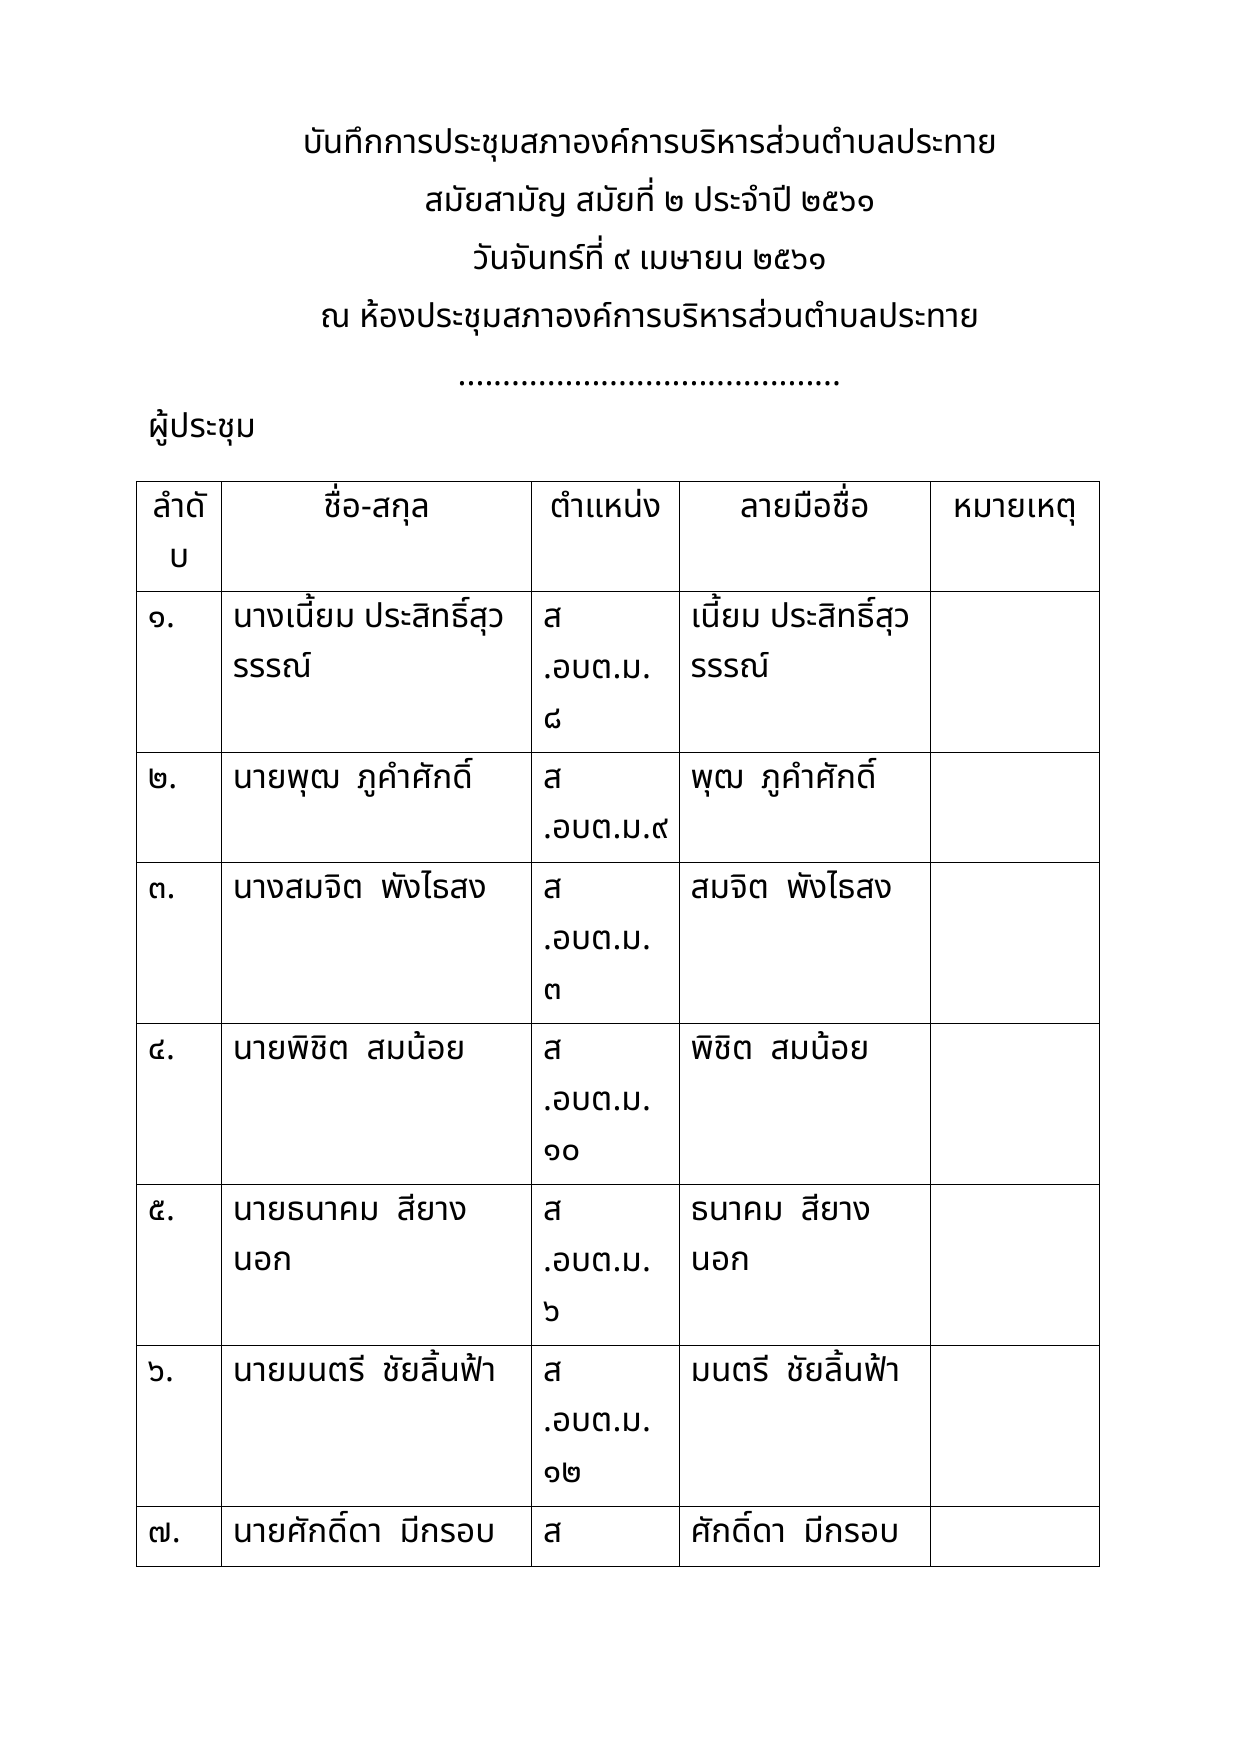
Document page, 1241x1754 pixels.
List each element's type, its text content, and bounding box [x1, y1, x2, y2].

table_cell นางสมจิต พังไธสง [222, 863, 531, 1023]
table_cell [931, 1024, 1099, 1184]
table_cell นายพุฒ ภูคำศักดิ์ [222, 753, 531, 862]
table_cell ๑. [137, 592, 221, 752]
table_cell ส.อบต.ม.๑๐ [532, 1024, 679, 1184]
table_header ชื่อ-สกุล [222, 482, 531, 591]
table_cell ส.อบต.ม.๓ [532, 863, 679, 1023]
table_cell นายพิชิต สมน้อย [222, 1024, 531, 1184]
text บันทึกการประชุมสภาองค์การบริหารส่วนตำบลประทาย [148, 118, 1152, 169]
table_cell ๖. [137, 1346, 221, 1506]
table_cell [931, 1346, 1099, 1506]
table_header ตำแหน่ง [532, 482, 679, 591]
table_header ลำดับ [137, 482, 221, 591]
table_cell มนตรี ชัยลิ้นฟ้า [680, 1346, 930, 1506]
table_cell เนี้ยม ประสิทธิ์สุวรรรณ์ [680, 592, 930, 752]
text ........................................... [148, 350, 1152, 395]
table_cell [931, 1507, 1099, 1566]
table_cell ศักดิ์ดา มีกรอบทอง [680, 1507, 930, 1566]
table_cell ส.อบต.ม.๙ [532, 753, 679, 862]
text วันจันทร์ที่ ๙ เมษายน ๒๕๖๑ [148, 234, 1152, 284]
text ผู้ประชุม [148, 402, 1152, 452]
table_cell [931, 592, 1099, 752]
table_cell นายธนาคม สียางนอก [222, 1185, 531, 1345]
table_cell ส.อบต.ม.๖ [532, 1185, 679, 1345]
table_cell ส.อบต.ม.๘ [532, 592, 679, 752]
table_cell ๕. [137, 1185, 221, 1345]
table_cell นางเนี้ยม ประสิทธิ์สุวรรรณ์ [222, 592, 531, 752]
text ณ ห้องประชุมสภาองค์การบริหารส่วนตำบลประทาย [148, 292, 1152, 342]
table_cell พุฒ ภูคำศักดิ์ [680, 753, 930, 862]
table_cell [931, 863, 1099, 1023]
table_cell ส.อบต.ม.๕ [532, 1507, 679, 1566]
table_cell [931, 1185, 1099, 1345]
table_cell ๓. [137, 863, 221, 1023]
table_cell [931, 753, 1099, 862]
table_cell ๒. [137, 753, 221, 862]
table_cell พิชิต สมน้อย [680, 1024, 930, 1184]
table_cell ธนาคม สียางนอก [680, 1185, 930, 1345]
table_cell นายมนตรี ชัยลิ้นฟ้า [222, 1346, 531, 1506]
table_cell ส.อบต.ม.๑๒ [532, 1346, 679, 1506]
table_header ลายมือชื่อ [680, 482, 930, 591]
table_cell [222, 1507, 531, 1566]
table_cell สมจิต พังไธสง [680, 863, 930, 1023]
table_cell ๗. [137, 1507, 221, 1566]
table_cell ๔. [137, 1024, 221, 1184]
table_header หมายเหตุ [931, 482, 1099, 591]
text สมัยสามัญ สมัยที่ ๒ ประจำปี ๒๕๖๑ [148, 176, 1152, 227]
